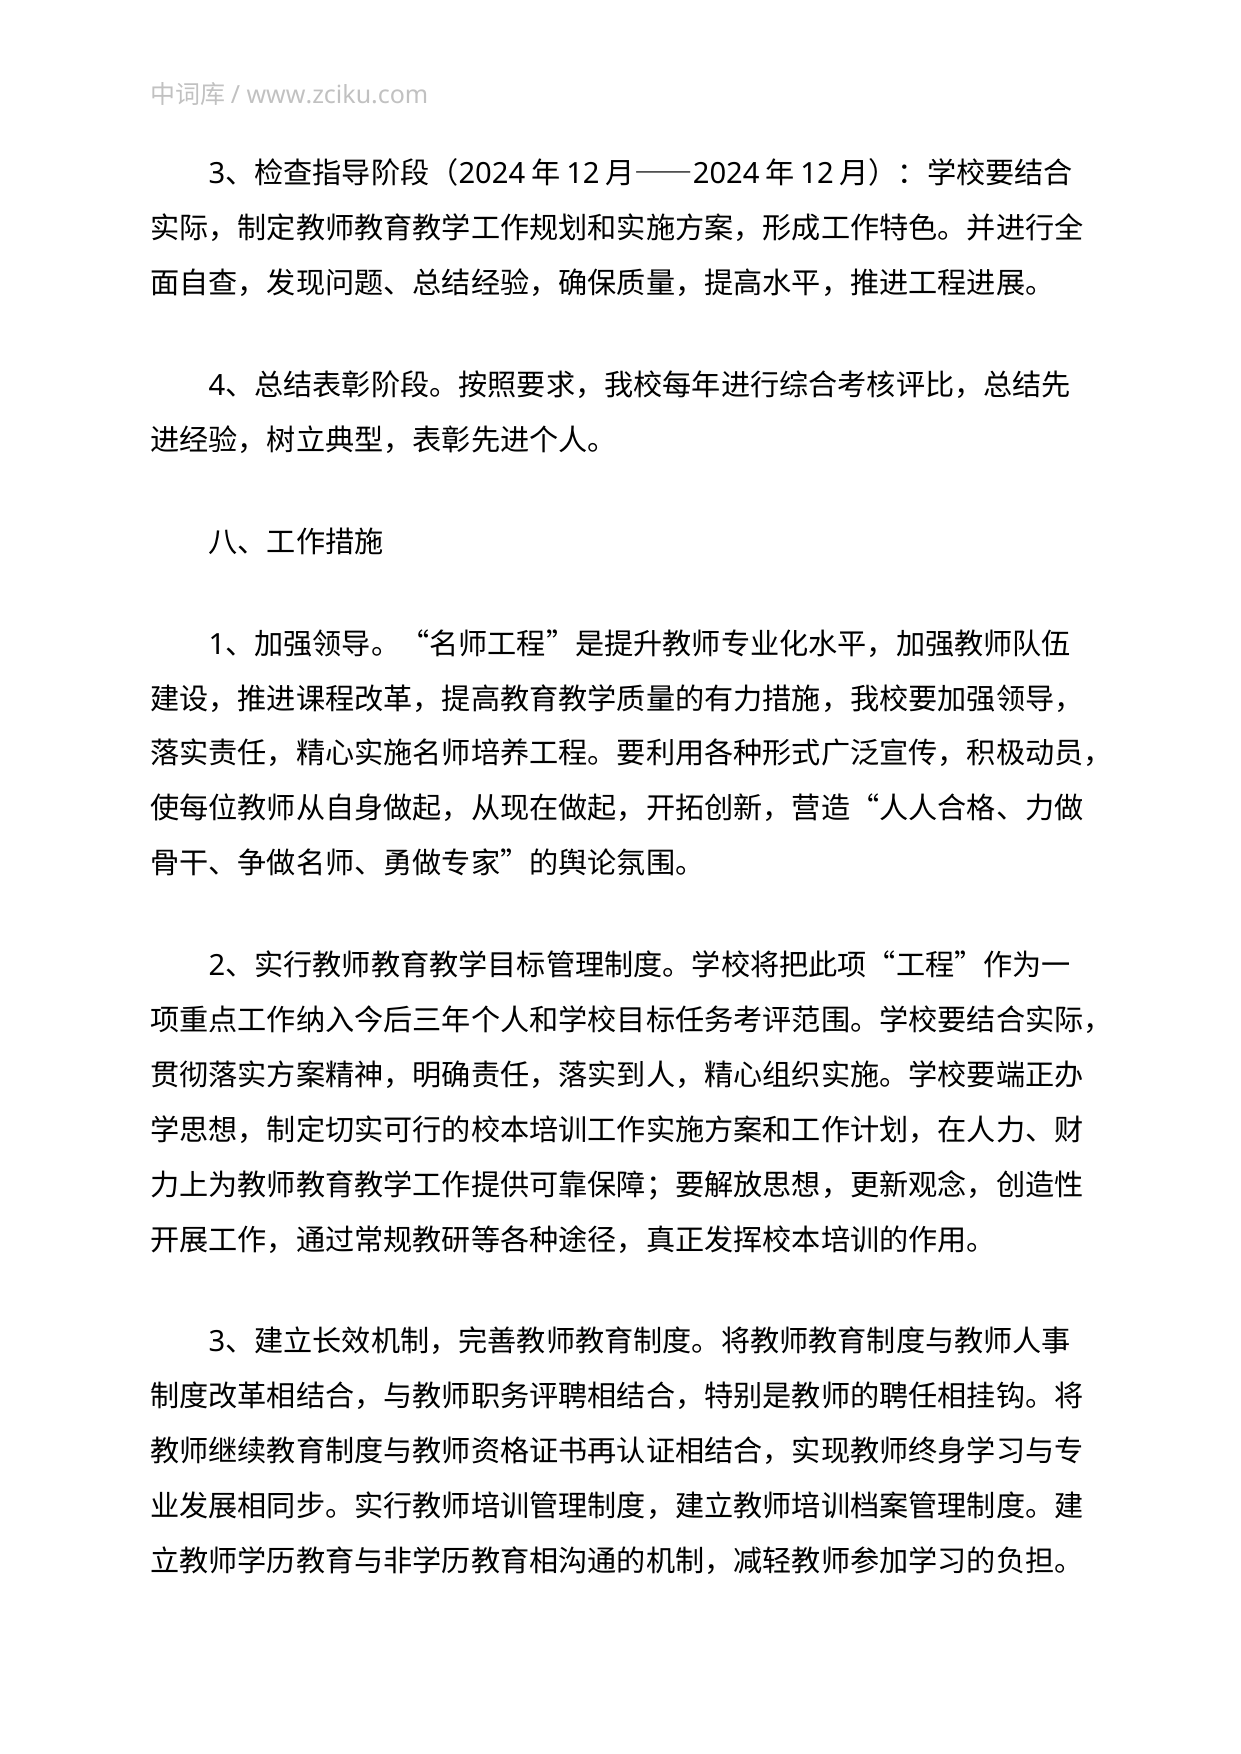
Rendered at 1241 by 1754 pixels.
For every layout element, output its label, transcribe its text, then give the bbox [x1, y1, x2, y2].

text 1、加强领导。“名师工程”是提升教师专业化水平，加强教师队伍建设，推进课程改革，提高教育教学质量的有力措施，我校要加强领导，落实责任，精心实施名师培养工程。要利用各种形式广泛宣传，积极动员，使每位教师从自身做起，从现在做起，开拓创新，营造“人人合格、力做骨干、争做名师、勇做专家”的舆论氛围。 [150, 620, 1090, 882]
text 4、总结表彰阶段。按照要求，我校每年进行综合考核评比，总结先进经验，树立典型，表彰先进个人。 [150, 362, 1090, 459]
text 3、检查指导阶段（2024年12月——2024年12月）：学校要结合实际，制定教师教育教学工作规划和实施方案，形成工作特色。并进行全面自查，发现问题、总结经验，确保质量，提高水平，推进工程进展。 [150, 150, 1090, 302]
text 八、工作措施 [150, 518, 1090, 561]
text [150, 1318, 1090, 1580]
text 2、实行教师教育教学目标管理制度。学校将把此项“工程”作为一项重点工作纳入今后三年个人和学校目标任务考评范围。学校要结合实际，贯彻落实方案精神，明确责任，落实到人，精心组织实施。学校要端正办学思想，制定切实可行的校本培训工作实施方案和工作计划，在人力、财力上为教师教育教学工作提供可靠保障；要解放思想，更新观念，创造性开展工作，通过常规教研等各种途径，真正发挥校本培训的作用。 [150, 942, 1090, 1258]
